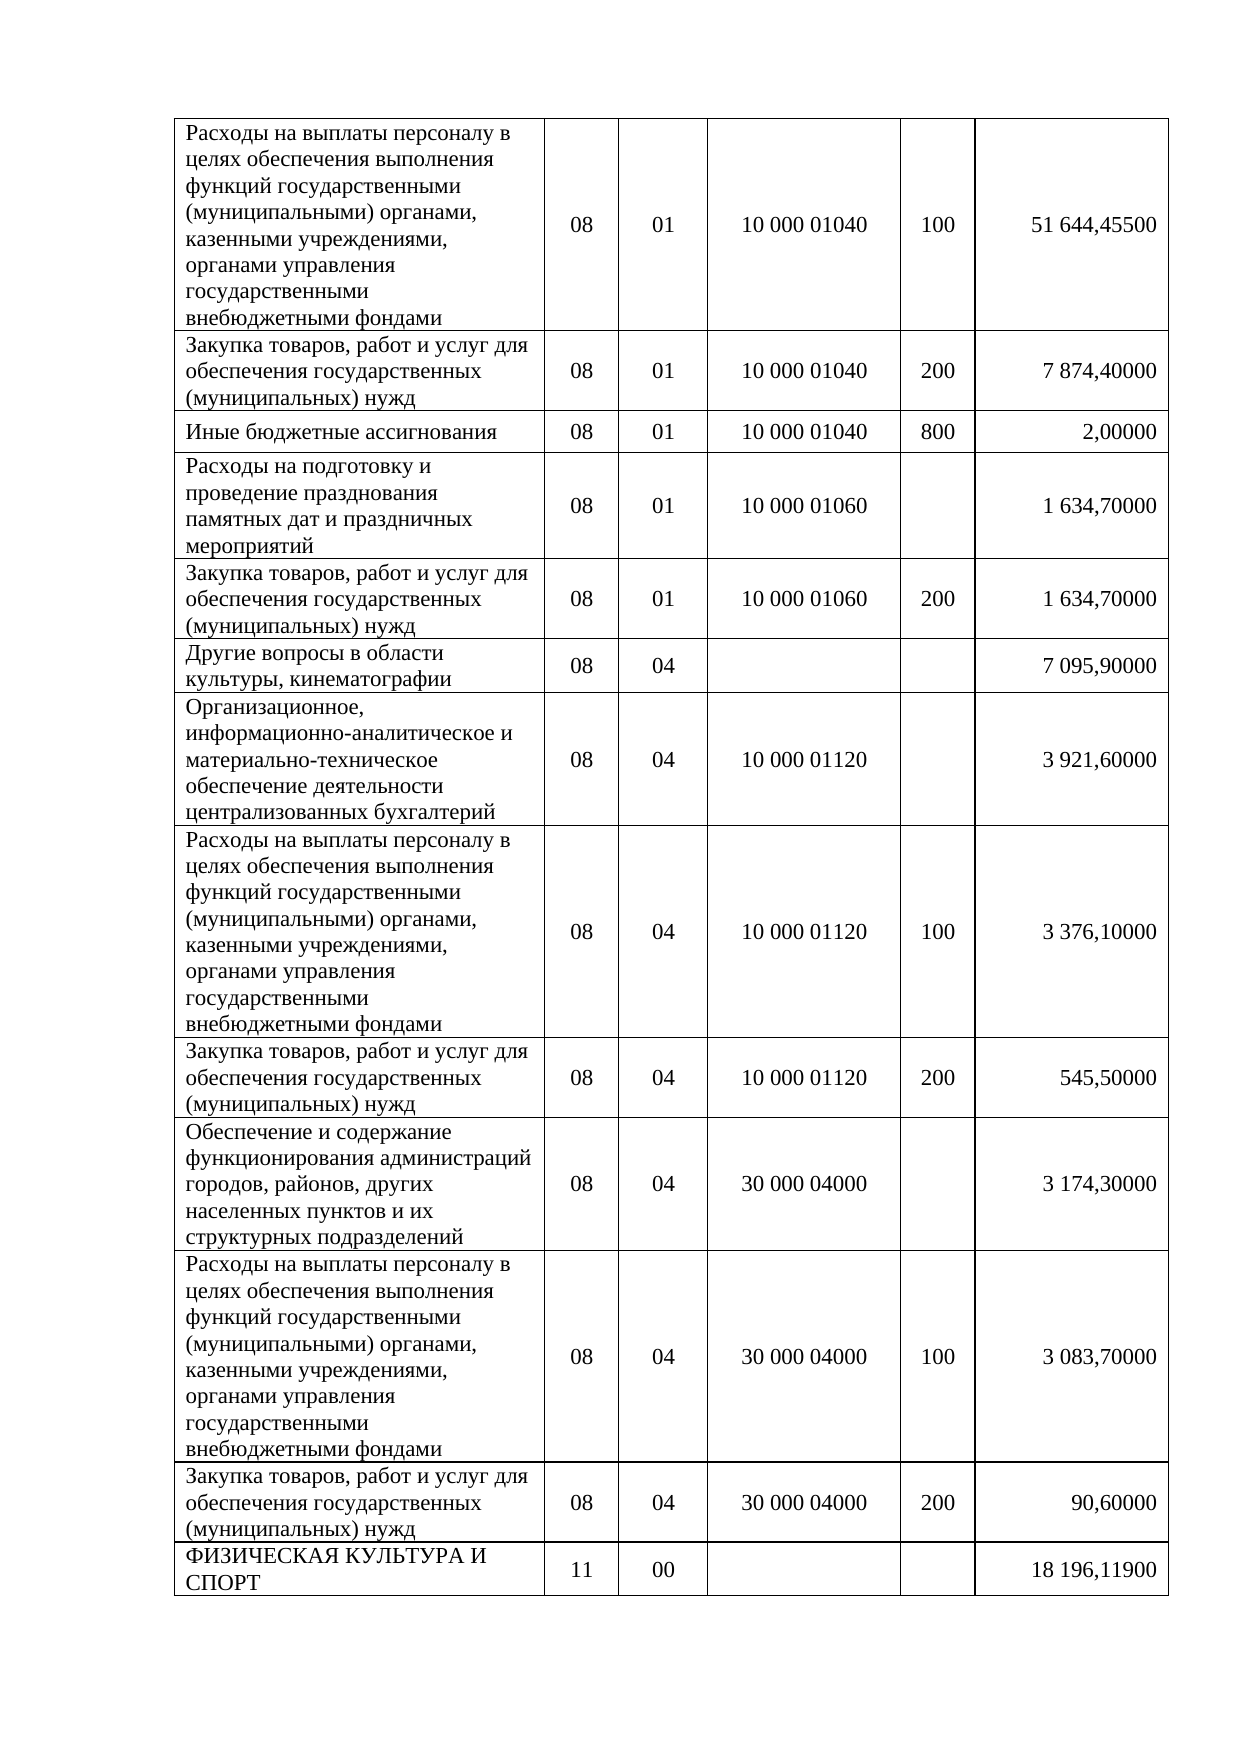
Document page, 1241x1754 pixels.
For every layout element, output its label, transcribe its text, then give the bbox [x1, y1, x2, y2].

table_cell Закупка товаров, работ и услуг для обеспечения государственных (муниципальных) нужд [175, 1038, 544, 1117]
table_cell [708, 639, 900, 692]
table_cell 100 [901, 119, 974, 330]
table_cell 08 [545, 639, 618, 692]
table_cell 1 634,70000 [976, 453, 1168, 558]
table_cell Закупка товаров, работ и услуг для обеспечения государственных (муниципальных) нужд [175, 331, 544, 410]
table_cell Другие вопросы в области культуры, кинематографии [175, 639, 544, 692]
table_cell [708, 1543, 900, 1595]
table_cell [901, 1543, 974, 1595]
table_cell 200 [901, 559, 974, 638]
table_cell 18 196,11900 [976, 1543, 1168, 1595]
table_cell 10 000 01120 [708, 1038, 900, 1117]
table_cell 10 000 01120 [708, 826, 900, 1037]
table_cell 01 [619, 559, 707, 638]
table_cell 90,60000 [976, 1463, 1168, 1541]
table_cell 04 [619, 1251, 707, 1461]
table_cell 04 [619, 1118, 707, 1249]
table_cell 1 634,70000 [976, 559, 1168, 638]
table_cell 08 [545, 826, 618, 1037]
table_cell 04 [619, 1463, 707, 1541]
table_cell 04 [619, 639, 707, 692]
table_cell 00 [619, 1543, 707, 1595]
table_cell [901, 453, 974, 558]
table_cell 3 083,70000 [976, 1251, 1168, 1461]
table_cell 08 [545, 453, 618, 558]
table_cell 10 000 01060 [708, 453, 900, 558]
table_cell 01 [619, 331, 707, 410]
table_cell Закупка товаров, работ и услуг для обеспечения государственных (муниципальных) нужд [175, 559, 544, 638]
table_cell 10 000 01040 [708, 119, 900, 330]
table_cell Обеспечение и содержание функционирования администраций городов, районов, других населенных пунктов и их структурных подразделений [175, 1118, 544, 1249]
table_cell 545,50000 [976, 1038, 1168, 1117]
table_cell 08 [545, 1038, 618, 1117]
table_cell Иные бюджетные ассигнования [175, 411, 544, 452]
table_cell 10 000 01120 [708, 693, 900, 825]
table_cell 3 921,60000 [976, 693, 1168, 825]
table_cell 200 [901, 331, 974, 410]
table_cell 08 [545, 411, 618, 452]
table_cell 51 644,45500 [976, 119, 1168, 330]
table_cell 3 174,30000 [976, 1118, 1168, 1249]
table_cell 7 095,90000 [976, 639, 1168, 692]
table_cell [901, 1118, 974, 1249]
table_cell 04 [619, 1038, 707, 1117]
table_cell 200 [901, 1038, 974, 1117]
table_cell Закупка товаров, работ и услуг для обеспечения государственных (муниципальных) нужд [175, 1463, 544, 1541]
table_cell 08 [545, 119, 618, 330]
table_cell 08 [545, 559, 618, 638]
table_cell [901, 639, 974, 692]
table_cell ФИЗИЧЕСКАЯ КУЛЬТУРА И СПОРТ [175, 1543, 544, 1595]
table_cell 01 [619, 411, 707, 452]
table_cell 08 [545, 1251, 618, 1461]
table_cell 30 000 04000 [708, 1251, 900, 1461]
table_cell Расходы на подготовку и проведение празднования памятных дат и праздничных мероприятий [175, 453, 544, 558]
table_cell 04 [619, 693, 707, 825]
table_cell 200 [901, 1463, 974, 1541]
table_cell 08 [545, 693, 618, 825]
table_cell 01 [619, 119, 707, 330]
table_cell 30 000 04000 [708, 1463, 900, 1541]
table_cell 10 000 01060 [708, 559, 900, 638]
table_cell 7 874,40000 [976, 331, 1168, 410]
table_cell 800 [901, 411, 974, 452]
table_cell 100 [901, 826, 974, 1037]
table_cell 100 [901, 1251, 974, 1461]
table_cell 04 [619, 826, 707, 1037]
table_cell 11 [545, 1543, 618, 1595]
table_cell 08 [545, 1118, 618, 1249]
table_cell 3 376,10000 [976, 826, 1168, 1037]
table_cell 10 000 01040 [708, 331, 900, 410]
table_cell 01 [619, 453, 707, 558]
table_cell 30 000 04000 [708, 1118, 900, 1249]
table_cell Организационное, информационно-аналитическое и материально-техническое обеспечение деятельности централизованных бухгалтерий [175, 693, 544, 825]
table_cell 08 [545, 1463, 618, 1541]
table_cell 10 000 01040 [708, 411, 900, 452]
table_cell 2,00000 [976, 411, 1168, 452]
table_cell 08 [545, 331, 618, 410]
table_cell [901, 693, 974, 825]
